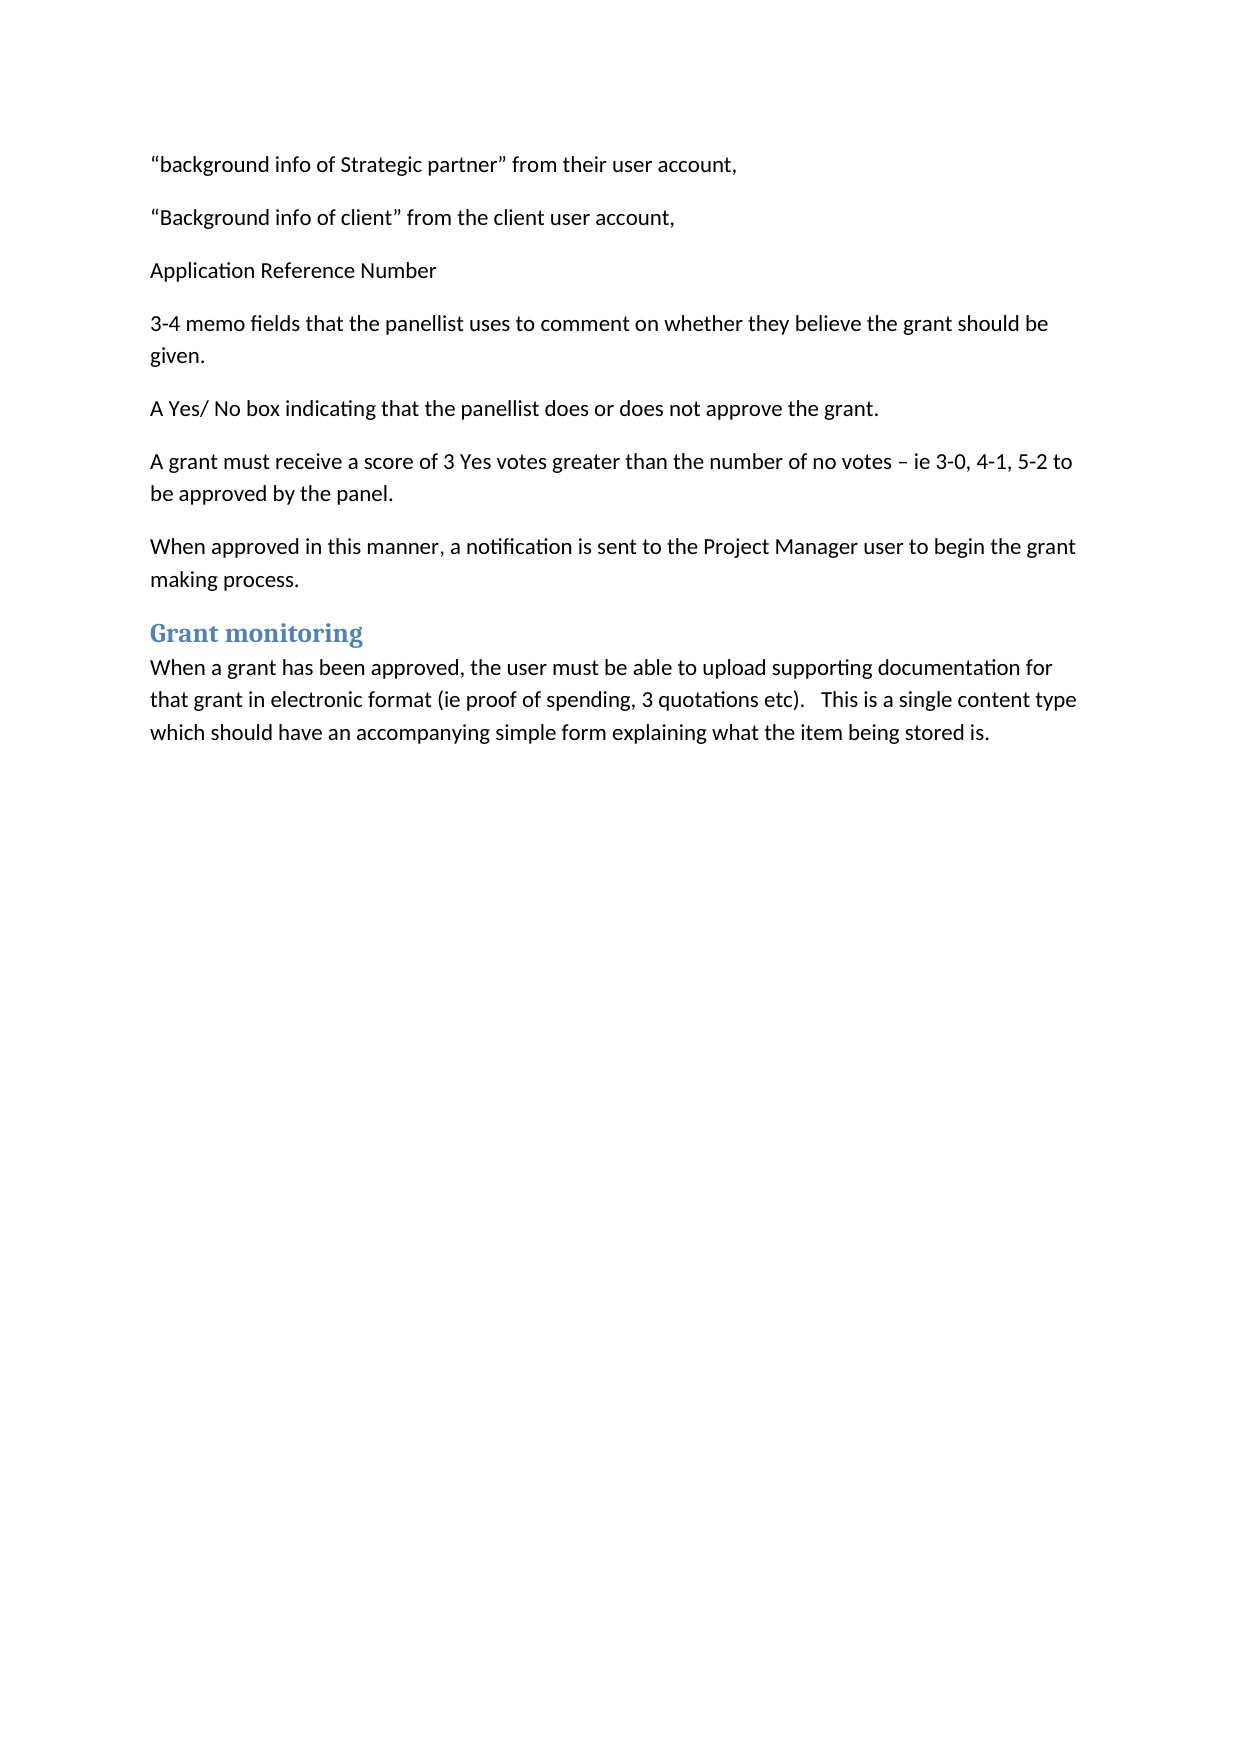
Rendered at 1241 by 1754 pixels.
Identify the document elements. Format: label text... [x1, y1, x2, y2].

text Application Reference Number [150, 256, 1090, 284]
text “background info of Strategic partner” from their user account, [150, 150, 1090, 178]
text “Background info of client” from the client user account, [150, 203, 1090, 231]
text 3-4 memo fields that the panellist uses to comment on whether they believe the grant should be given. [150, 309, 1090, 369]
subtitle Grant monitoring [150, 618, 1090, 649]
text When approved in this manner, a notification is sent to the Project Manager user to begin the grant making process. [150, 532, 1090, 593]
text A grant must receive a score of 3 Yes votes greater than the number of no votes – ie 3-0, 4-1, 5-2 to be approved by the panel. [150, 447, 1090, 507]
text A Yes/ No box indicating that the panellist does or does not approve the grant. [150, 394, 1090, 422]
text When a grant has been approved, the user must be able to upload supporting documentation for that grant in electronic format (ie proof of spending, 3 quotations etc). This is a single content type which should have an accompanying simple form explaining what the item being stored is. [150, 653, 1090, 746]
